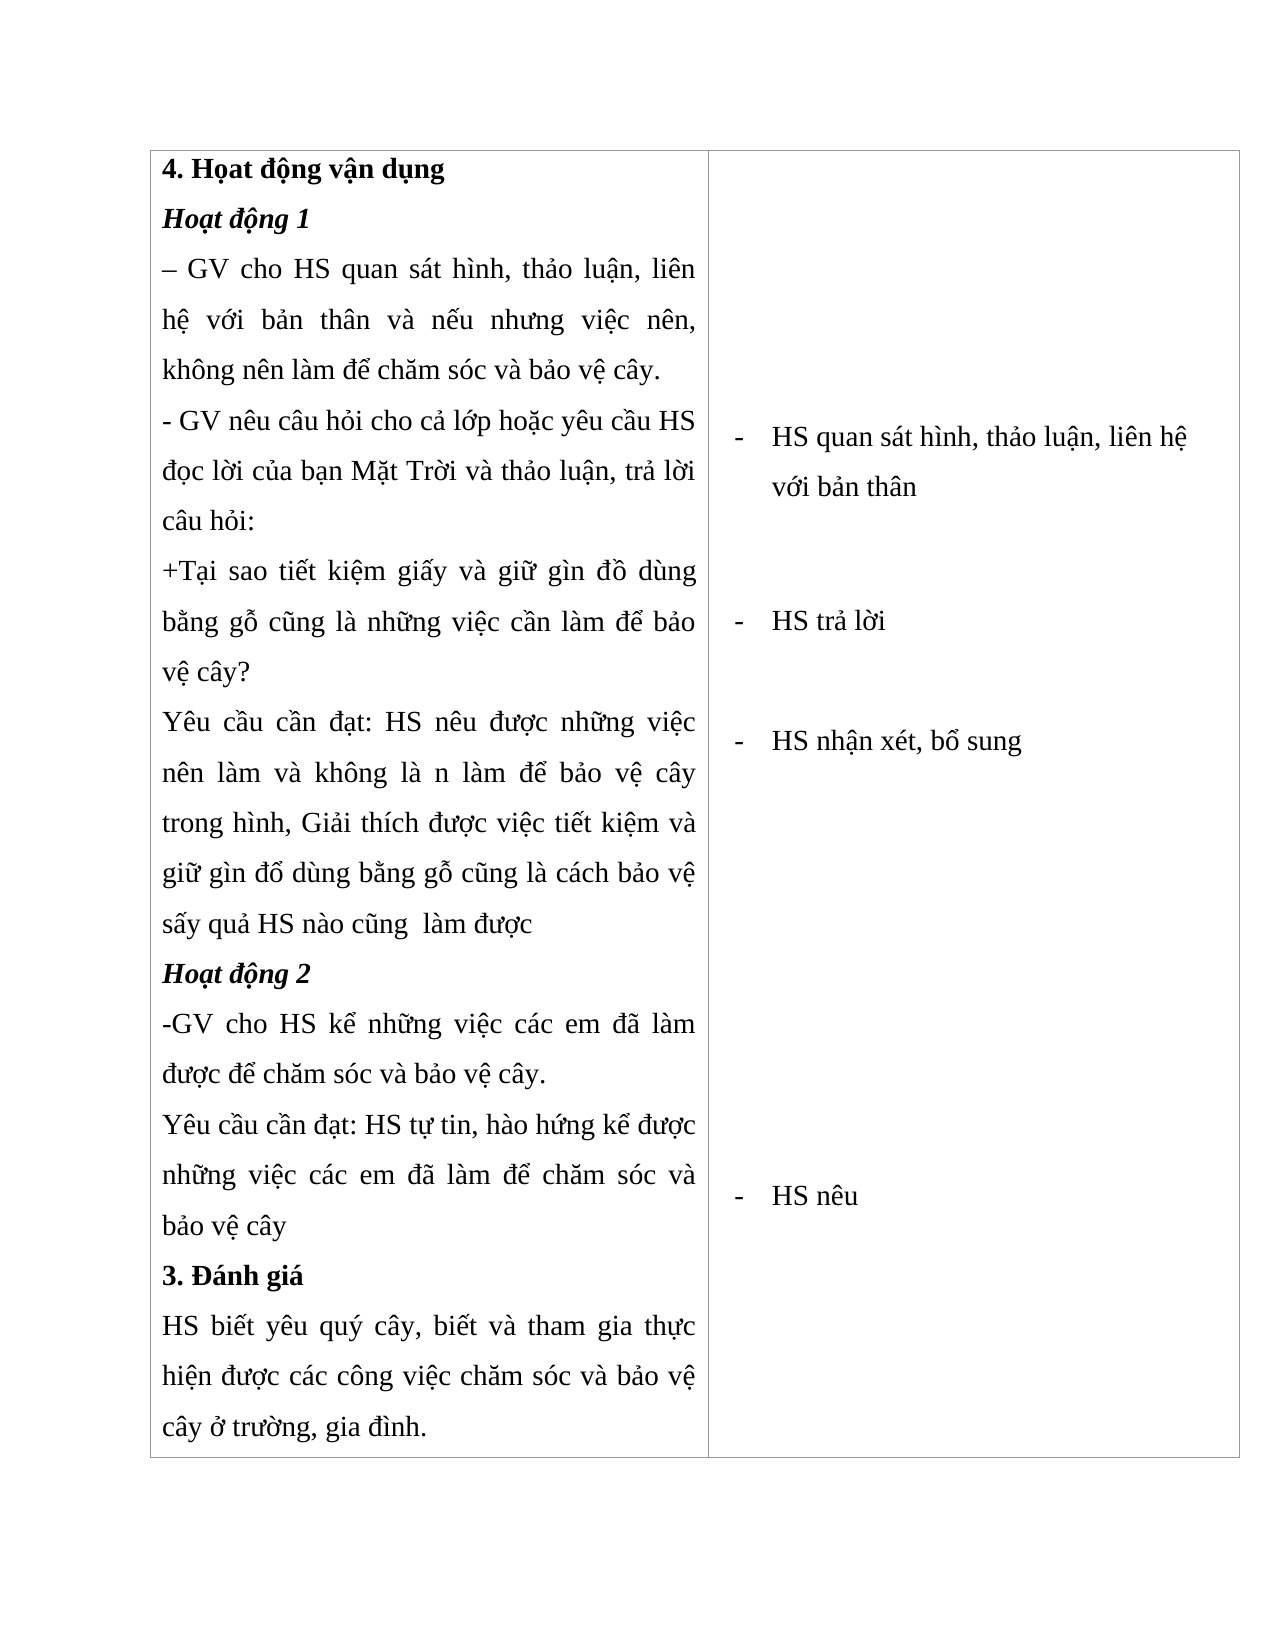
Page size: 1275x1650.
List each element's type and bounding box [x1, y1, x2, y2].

table_cell [151, 151, 708, 1457]
table_cell [709, 151, 1239, 1457]
